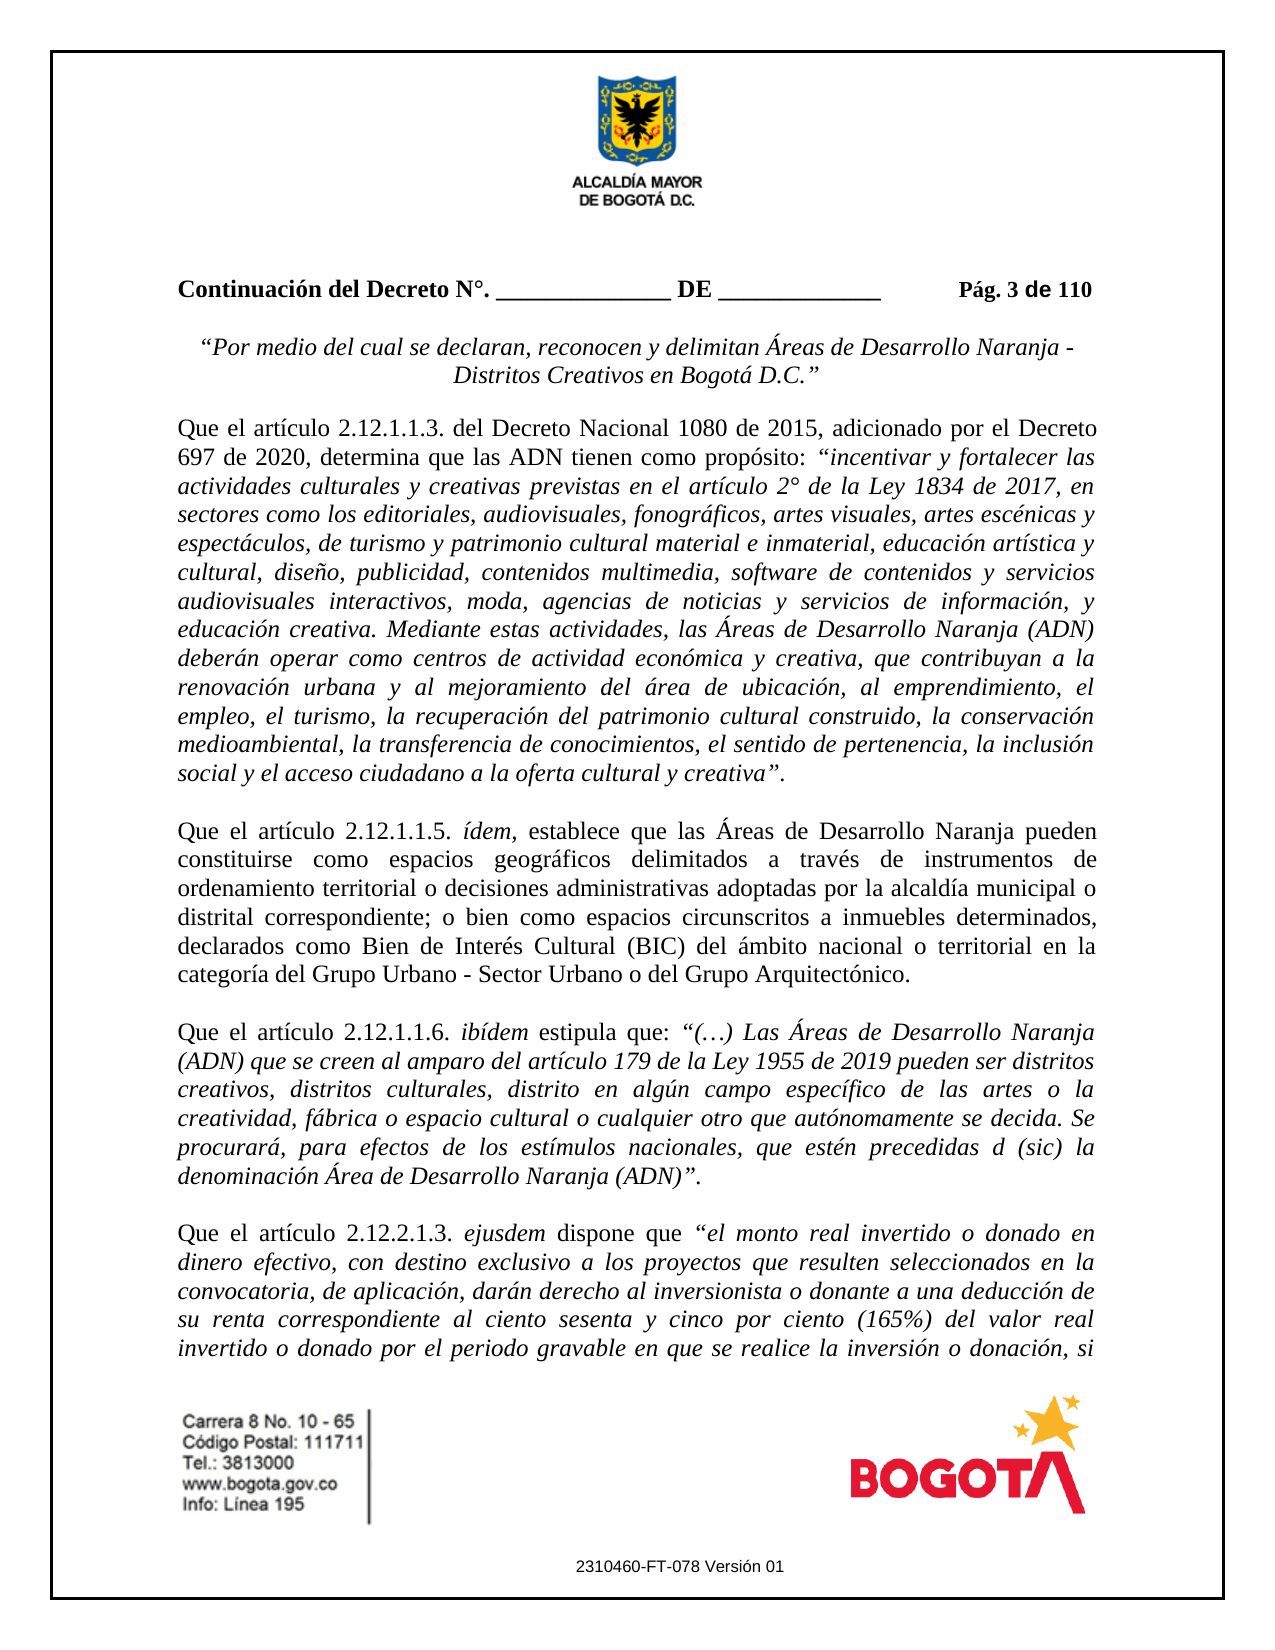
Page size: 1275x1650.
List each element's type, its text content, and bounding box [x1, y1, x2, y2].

picture [832, 1391, 1117, 1533]
text Que el artículo 2.12.1.1.6. ibídem estipula que: “(…) Las Áreas de Desarrollo Naranja (ADN) que se creen al amparo del artículo 179 de la Ley 1955 de 2019 pueden ser distritos creativos, distritos culturales, distrito en algún campo específico de las artes o la creatividad, fábrica o espacio cultural o cualquier otro que autónomamente se decida. Se procurará, para efectos de los estímulos nacionales, que estén precedidas d (sic) la denominación Área de Desarrollo Naranja (ADN)”. [177, 1017, 1098, 1189]
text Que el artículo 2.12.1.1.3. del Decreto Nacional 1080 de 2015, adicionado por el Decreto 697 de 2020, determina que las ADN tienen como propósito: “incentivar y fortalecer las actividades culturales y creativas previstas en el artículo 2° de la Ley 1834 de 2017, en sectores como los editoriales, audiovisuales, fonográficos, artes visuales, artes escénicas y espectáculos, de turismo y patrimonio cultural material e inmaterial, educación artística y cultural, diseño, publicidad, contenidos multimedia, software de contenidos y servicios audiovisuales interactivos, moda, agencias de noticias y servicios de información, y educación creativa. Mediante estas actividades, las Áreas de Desarrollo Naranja (ADN) deberán operar como centros de actividad económica y creativa, que contribuyan a la renovación urbana y al mejoramiento del área de ubicación, al emprendimiento, el empleo, el turismo, la recuperación del patrimonio cultural construido, la conservación medioambiental, la transferencia de conocimientos, el sentido de pertenencia, la inclusión social y el acceso ciudadano a la oferta cultural y creativa”. [177, 413, 1098, 787]
text Que el artículo 2.12.1.1.5. ídem, establece que las Áreas de Desarrollo Naranja pueden constituirse como espacios geográficos delimitados a través de instrumentos de ordenamiento territorial o decisiones administrativas adoptadas por la alcaldía municipal o distrital correspondiente; o bien como espacios circunscritos a inmuebles determinados, declarados como Bien de Interés Cultural (BIC) del ámbito nacional o territorial en la categoría del Grupo Urbano - Sector Urbano o del Grupo Arquitectónico. [177, 816, 1098, 988]
picture [177, 1403, 378, 1538]
picture [563, 65, 712, 217]
